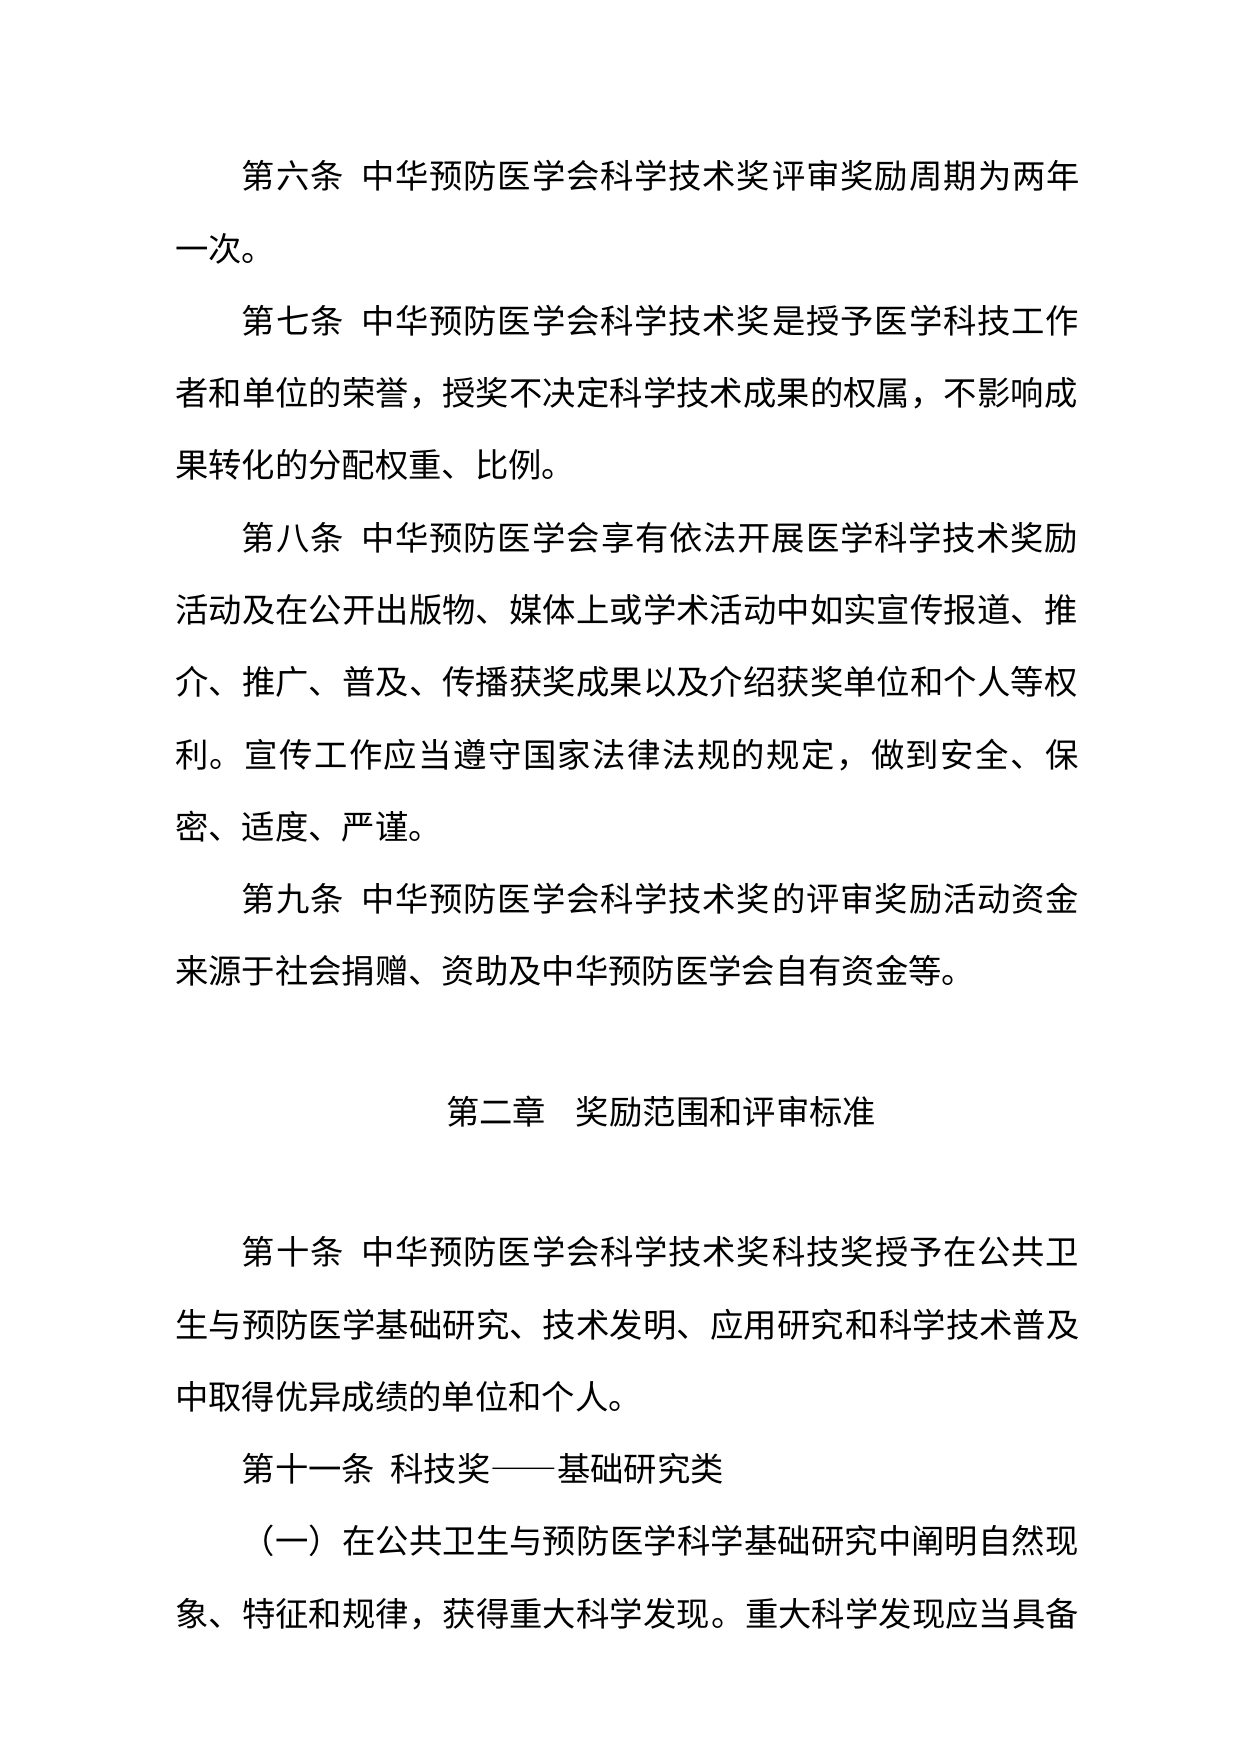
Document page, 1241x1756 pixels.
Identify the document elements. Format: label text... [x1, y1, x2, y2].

text 第六条 中华预防医学会科学技术奖评审奖励周期为两年一次。 [175, 150, 1080, 271]
text 第十一条 科技奖——基础研究类 [175, 1443, 1080, 1491]
list 第九条 中华预防医学会科学技术奖的评审奖励活动资金来源于社会捐赠、资助及中华预防医学会自有资金等。 [175, 873, 1080, 993]
text 第十条 中华预防医学会科学技术奖科技奖授予在公共卫生与预防医学基础研究、技术发明、应用研究和科学技术普及中取得优异成绩的单位和个人。 [175, 1226, 1080, 1419]
text 第七条 中华预防医学会科学技术奖是授予医学科技工作者和单位的荣誉，授奖不决定科学技术成果的权属，不影响成果转化的分配权重、比例。 [175, 294, 1080, 487]
text 第二章 奖励范围和评审标准 [175, 1086, 1080, 1134]
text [175, 1515, 1080, 1636]
list 第八条 中华预防医学会享有依法开展医学科学技术奖励活动及在公开出版物、媒体上或学术活动中如实宣传报道、推介、推广、普及、传播获奖成果以及介绍获奖单位和个人等权利。宣传工作应当遵守国家法律法规的规定，做到安全、保密、适度、严谨。 [175, 511, 1080, 849]
